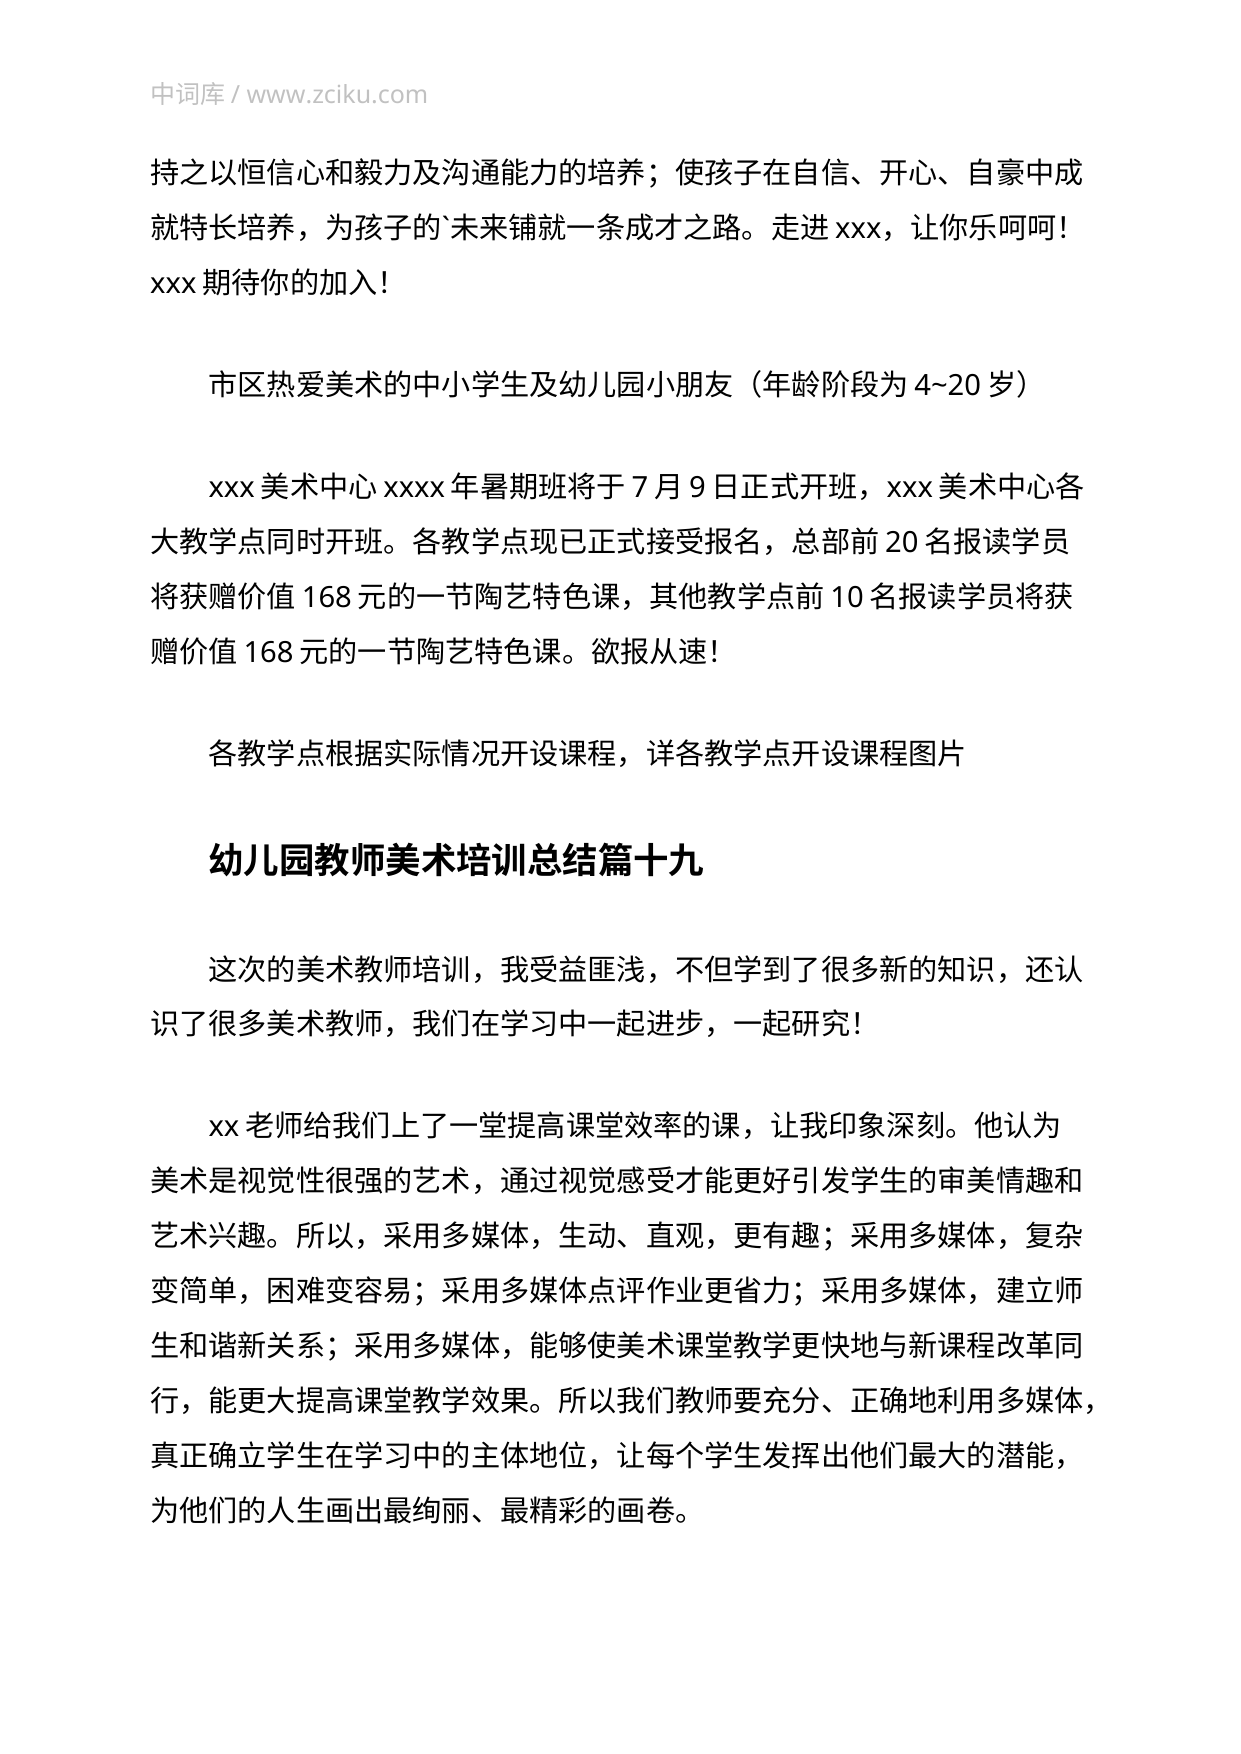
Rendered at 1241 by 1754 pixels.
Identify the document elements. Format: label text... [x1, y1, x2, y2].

text xxx美术中心xxxx年暑期班将于7月9日正式开班，xxx美术中心各大教学点同时开班。各教学点现已正式接受报名，总部前20名报读学员将获赠价值168元的一节陶艺特色课，其他教学点前10名报读学员将获赠价值168元的一节陶艺特色课。欲报从速！ [150, 464, 1090, 671]
text 幼儿园教师美术培训总结篇十九 [150, 833, 1090, 884]
text 这次的美术教师培训，我受益匪浅，不但学到了很多新的知识，还认识了很多美术教师，我们在学习中一起进步，一起研究！ [150, 946, 1090, 1043]
text 市区热爱美术的中小学生及幼儿园小朋友（年龄阶段为4~20岁） [150, 362, 1090, 404]
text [150, 150, 1090, 302]
text 各教学点根据实际情况开设课程，详各教学点开设课程图片 [150, 731, 1090, 773]
text xx老师给我们上了一堂提高课堂效率的课，让我印象深刻。他认为美术是视觉性很强的艺术，通过视觉感受才能更好引发学生的审美情趣和艺术兴趣。所以，采用多媒体，生动、直观，更有趣；采用多媒体，复杂变简单，困难变容易；采用多媒体点评作业更省力；采用多媒体，建立师生和谐新关系；采用多媒体，能够使美术课堂教学更快地与新课程改革同行，能更大提高课堂教学效果。所以我们教师要充分、正确地利用多媒体，真正确立学生在学习中的主体地位，让每个学生发挥出他们最大的潜能，为他们的人生画出最绚丽、最精彩的画卷。 [150, 1103, 1090, 1529]
